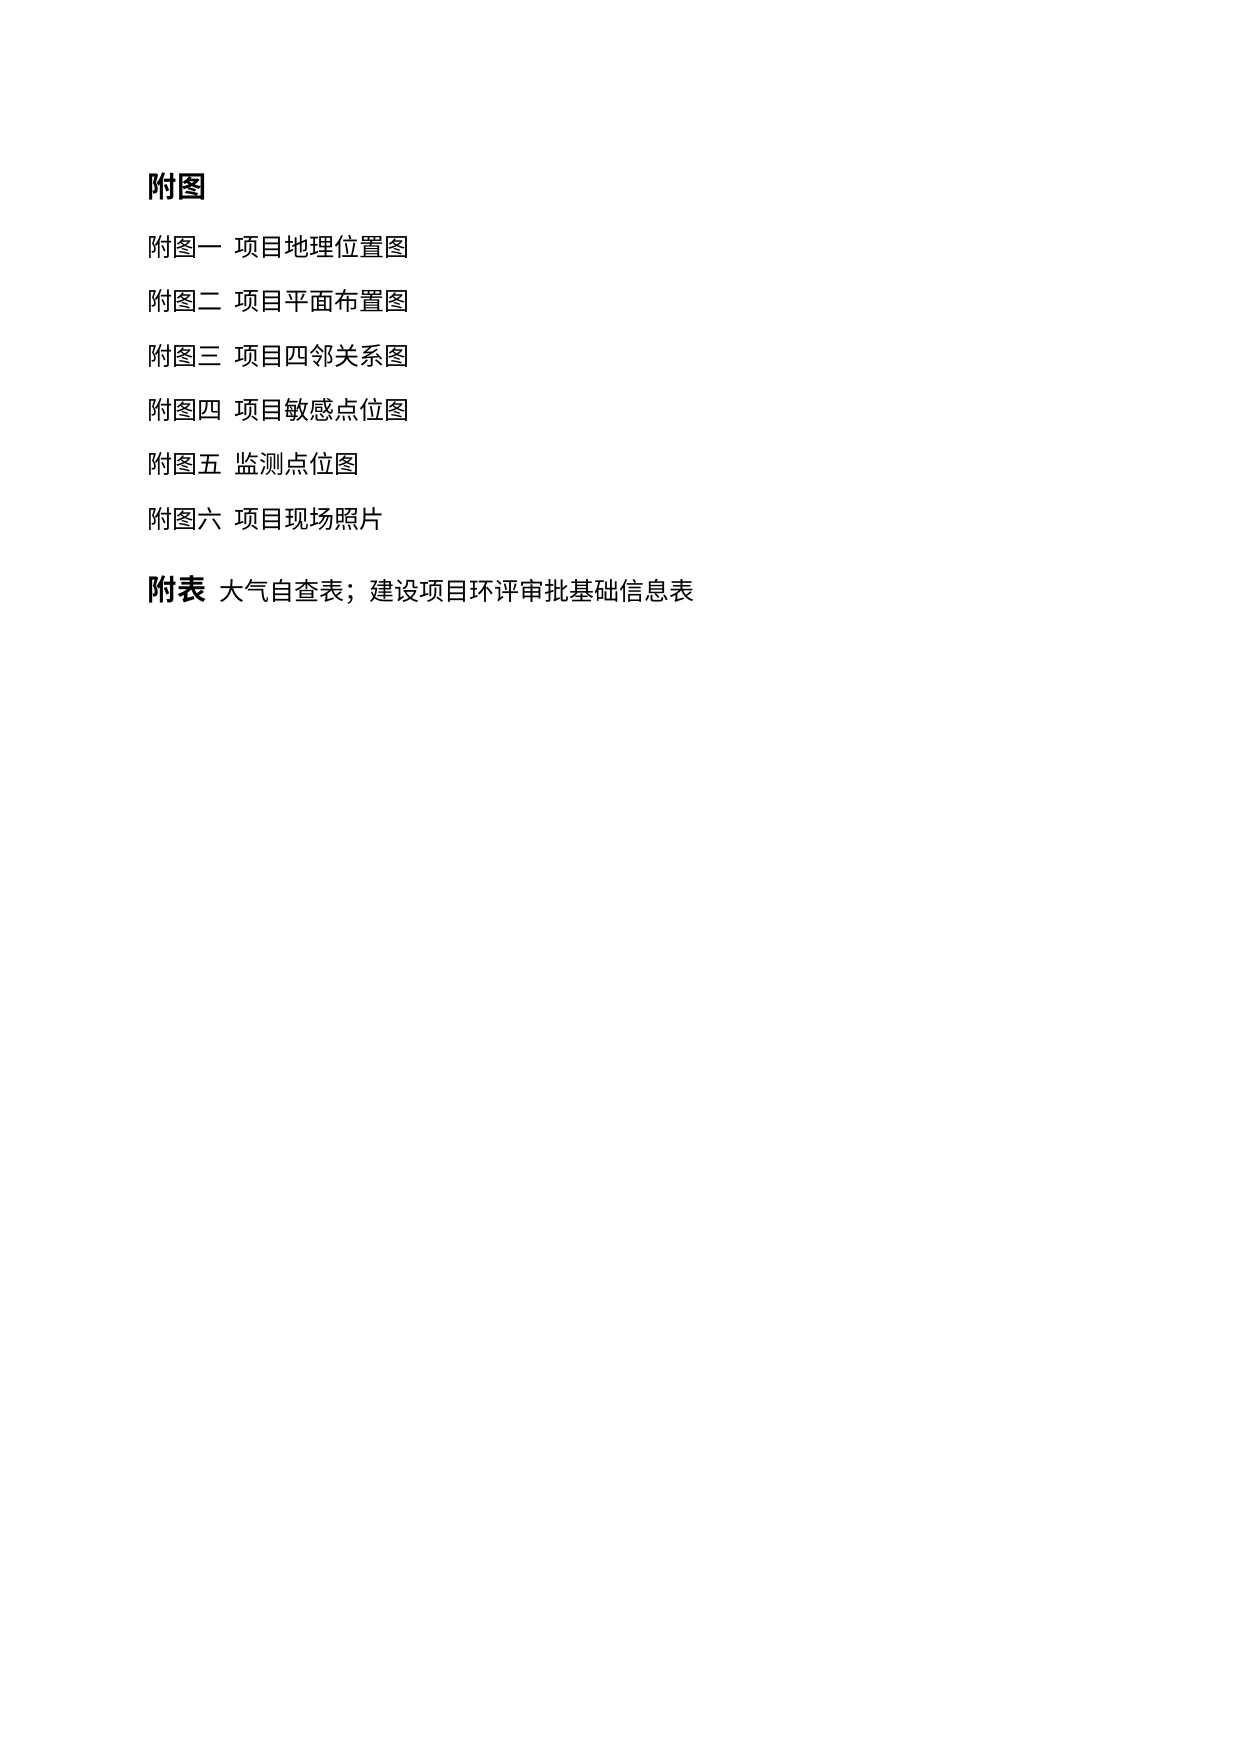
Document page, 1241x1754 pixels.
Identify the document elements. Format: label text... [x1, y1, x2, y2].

text 附图 [148, 164, 1092, 206]
text 附图六 项目现场照片 [148, 499, 1092, 536]
text 附图一 项目地理位置图 [148, 227, 1092, 264]
text 附表 大气自查表；建设项目环评审批基础信息表 [148, 566, 1092, 608]
text 附图四 项目敏感点位图 [148, 391, 1092, 427]
text 附图二 项目平面布置图 [148, 282, 1092, 318]
text 附图五 监测点位图 [148, 445, 1092, 481]
text 附图三 项目四邻关系图 [148, 336, 1092, 372]
